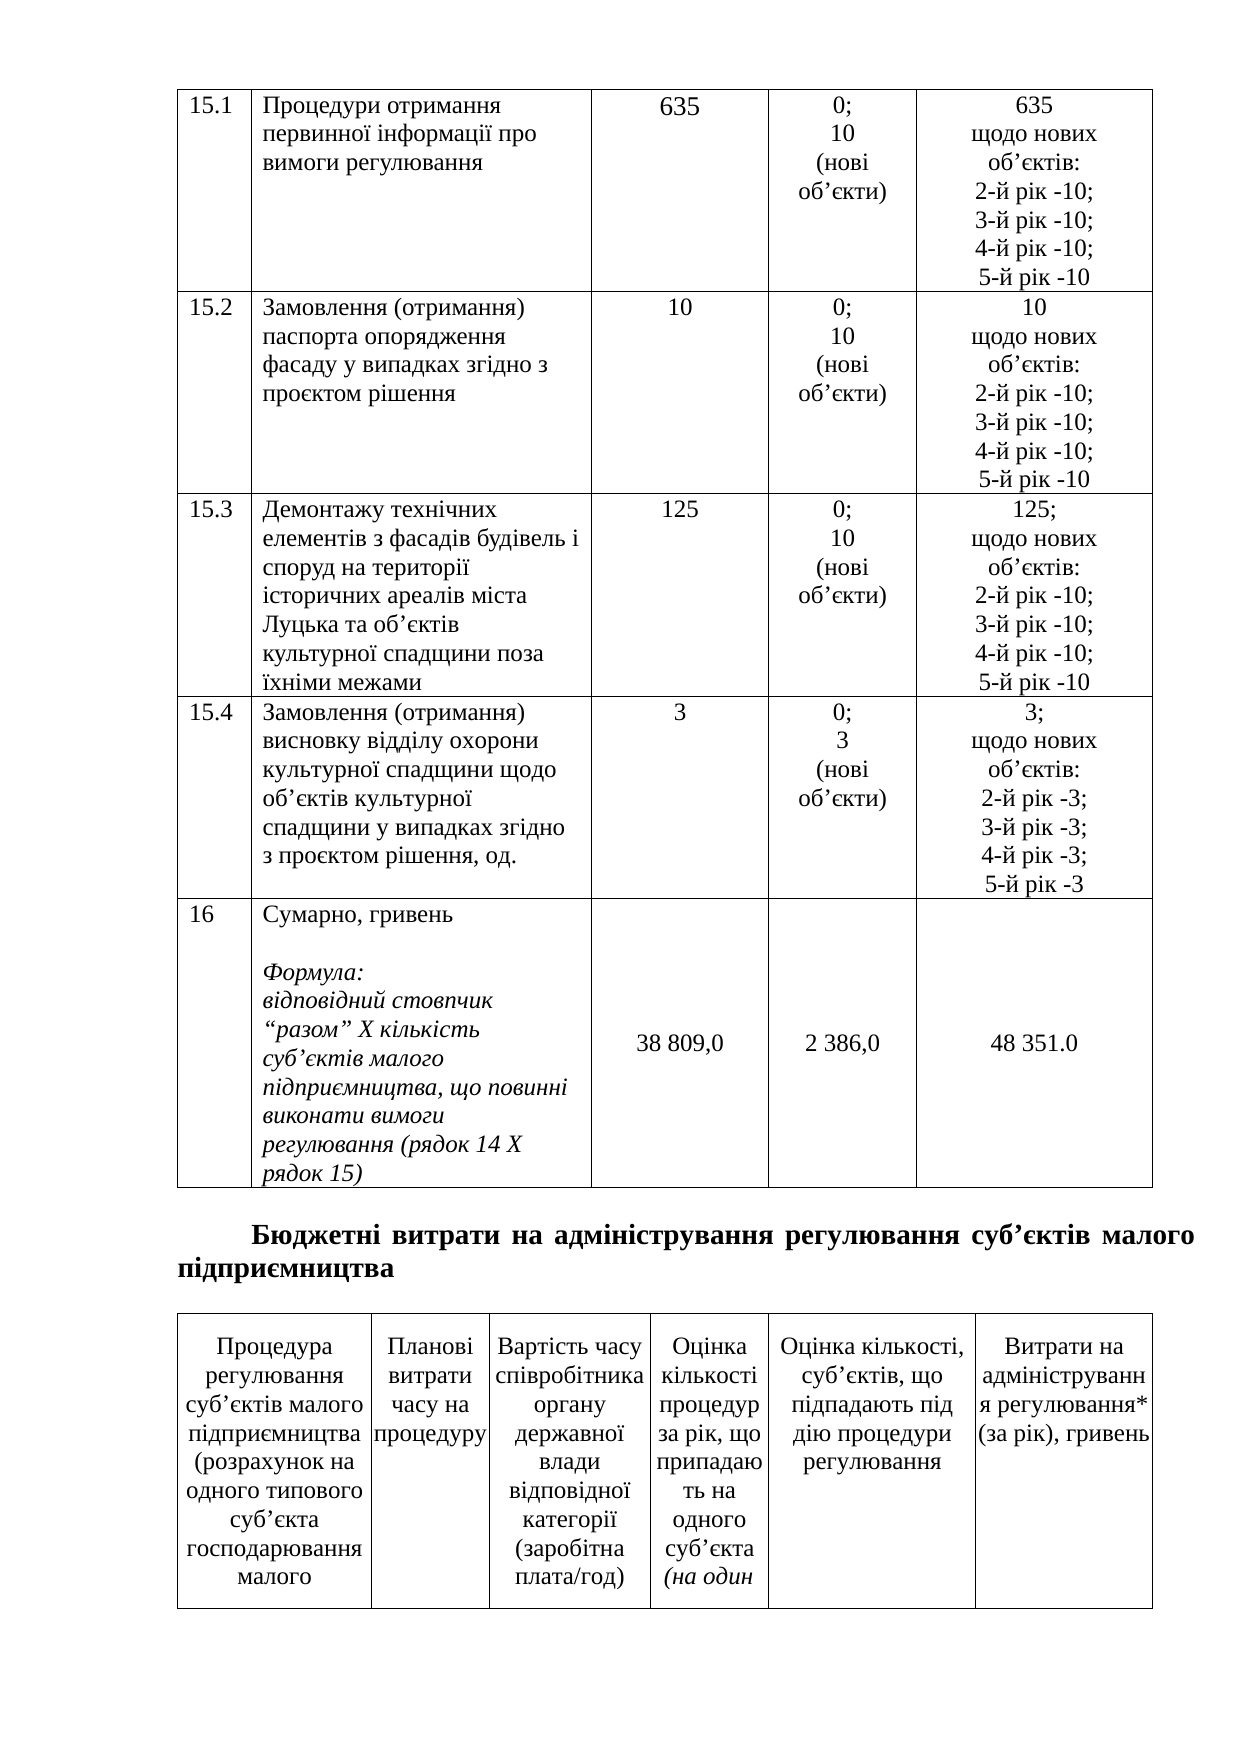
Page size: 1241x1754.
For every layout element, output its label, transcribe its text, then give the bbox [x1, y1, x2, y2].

table_cell Сумарно, гривень Формула: відповідний стовпчик “разом” Х кількість суб’єктів малого підприємництва, що повинні виконати вимоги регулювання (рядок 14 Х рядок 15) [252, 899, 591, 1187]
table_cell 15.4 [178, 697, 251, 898]
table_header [769, 1314, 975, 1607]
table_cell 0; 10 (нові об’єкти) [769, 292, 916, 493]
table_cell 16 [178, 899, 251, 1187]
table_cell 2 386,0 [769, 899, 916, 1187]
table_cell Замовлення (отримання) паспорта опорядження фасаду у випадках згідно з проєктом рішення [252, 292, 591, 493]
table_cell 15.1 [178, 90, 251, 291]
table_cell 0; 10 (нові об’єкти) [769, 494, 916, 696]
table_cell 125; щодо нових об’єктів: 2-й рік -10; 3-й рік -10; 4-й рік -10; 5-й рік -10 [917, 494, 1152, 696]
table_cell 635 [592, 90, 768, 291]
table_cell 15.2 [178, 292, 251, 493]
table_cell 3; щодо нових об’єктів: 2-й рік -3; 3-й рік -3; 4-й рік -3; 5-й рік -3 [917, 697, 1152, 898]
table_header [490, 1314, 650, 1607]
table_cell 0; 3 (нові об’єкти) [769, 697, 916, 898]
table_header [178, 1314, 371, 1607]
table_cell 15.3 [178, 494, 251, 696]
table_cell 38 809,0 [592, 899, 768, 1187]
table_cell 0; 10 (нові об’єкти) [769, 90, 916, 291]
table_cell Процедури отримання первинної інформації про вимоги регулювання [252, 90, 591, 291]
table_cell 125 [592, 494, 768, 696]
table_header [976, 1314, 1152, 1607]
text Бюджетні витрати на адміністрування регулювання суб’єктів малого підприємництва [177, 1217, 1196, 1284]
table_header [651, 1314, 768, 1607]
table_cell Замовлення (отримання) висновку відділу охорони культурної спадщини щодо об’єктів культурної спадщини у випадках згідно з проєктом рішення, од. [252, 697, 591, 898]
table_cell 10 [592, 292, 768, 493]
table_cell 10 щодо нових об’єктів: 2-й рік -10; 3-й рік -10; 4-й рік -10; 5-й рік -10 [917, 292, 1152, 493]
table_cell 635 щодо нових об’єктів: 2-й рік -10; 3-й рік -10; 4-й рік -10; 5-й рік -10 [917, 90, 1152, 291]
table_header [372, 1314, 489, 1607]
table_cell 48 351.0 [917, 899, 1152, 1187]
table_cell 3 [592, 697, 768, 898]
